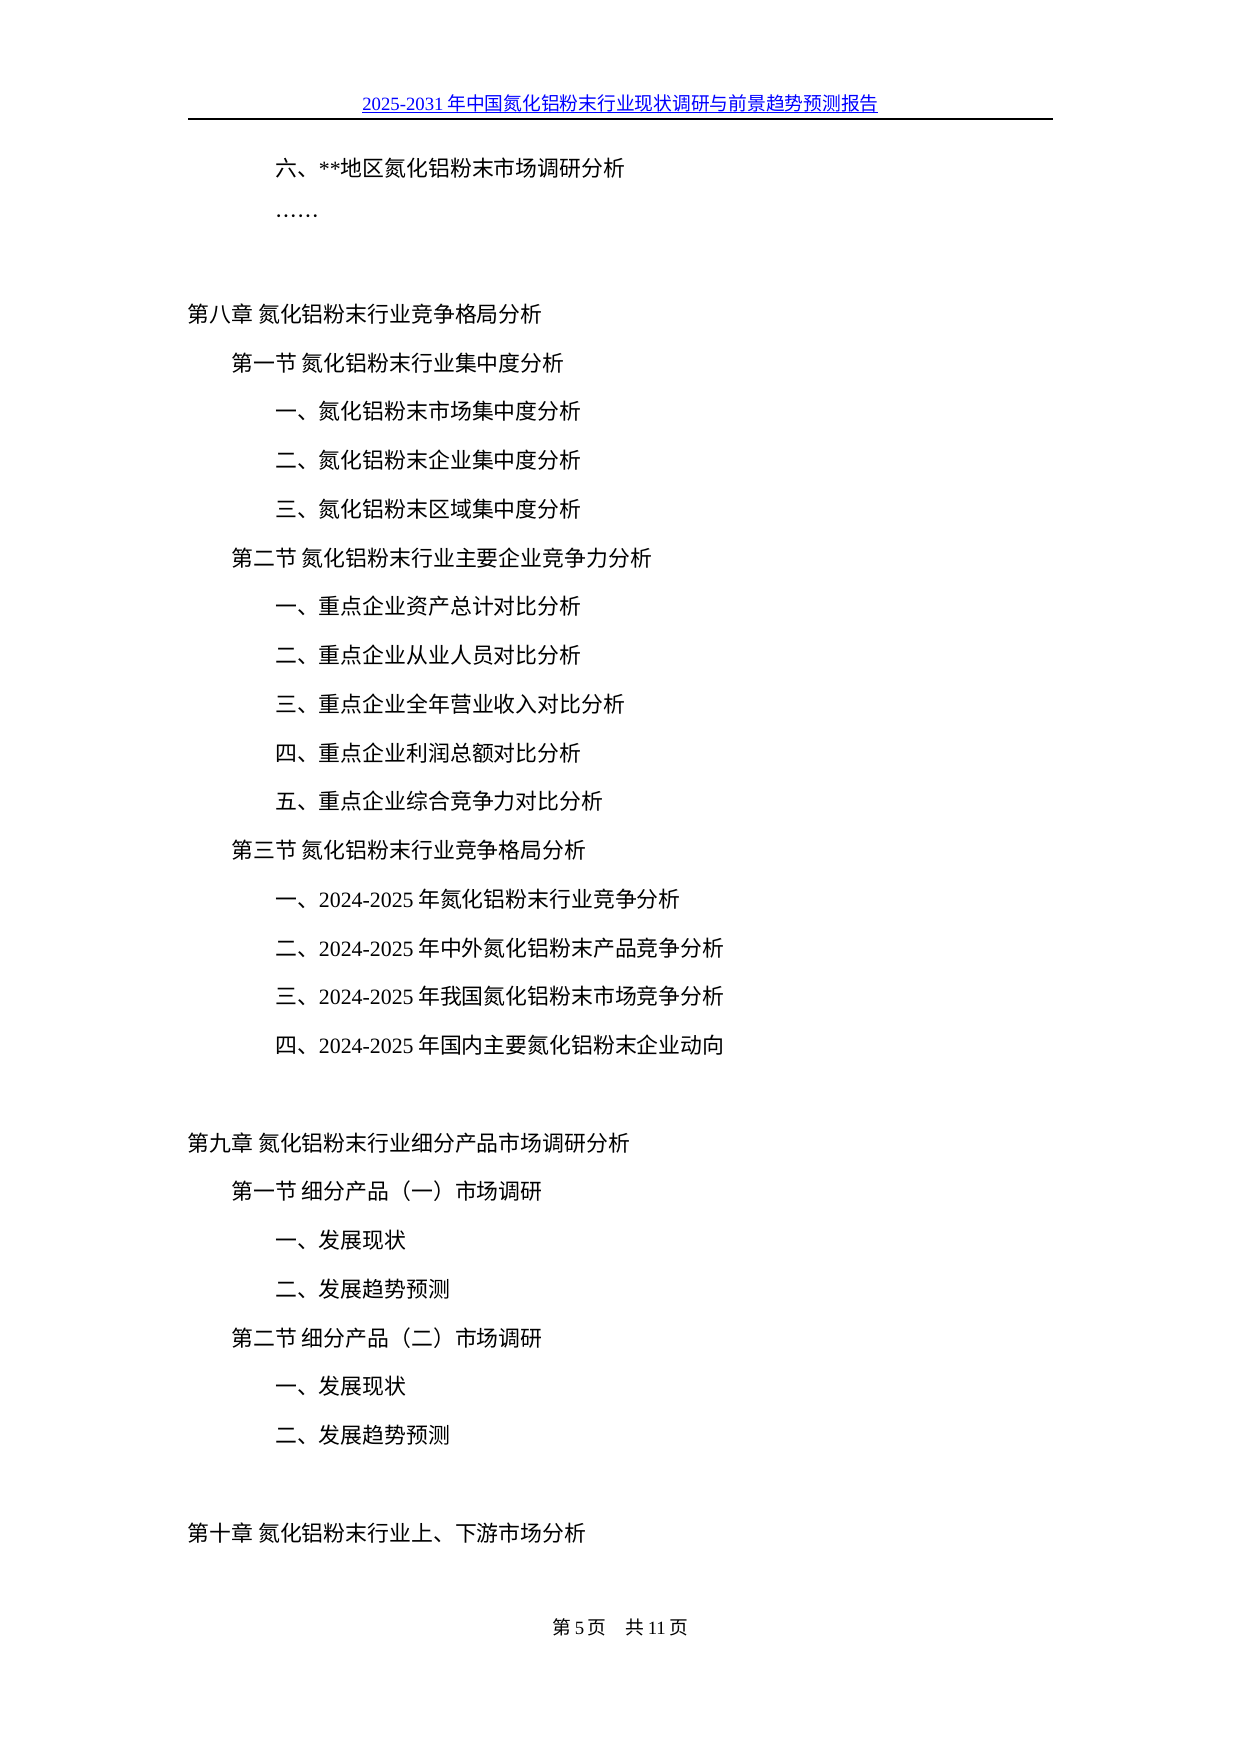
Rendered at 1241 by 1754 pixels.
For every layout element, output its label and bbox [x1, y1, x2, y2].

text [187, 150, 1053, 1548]
